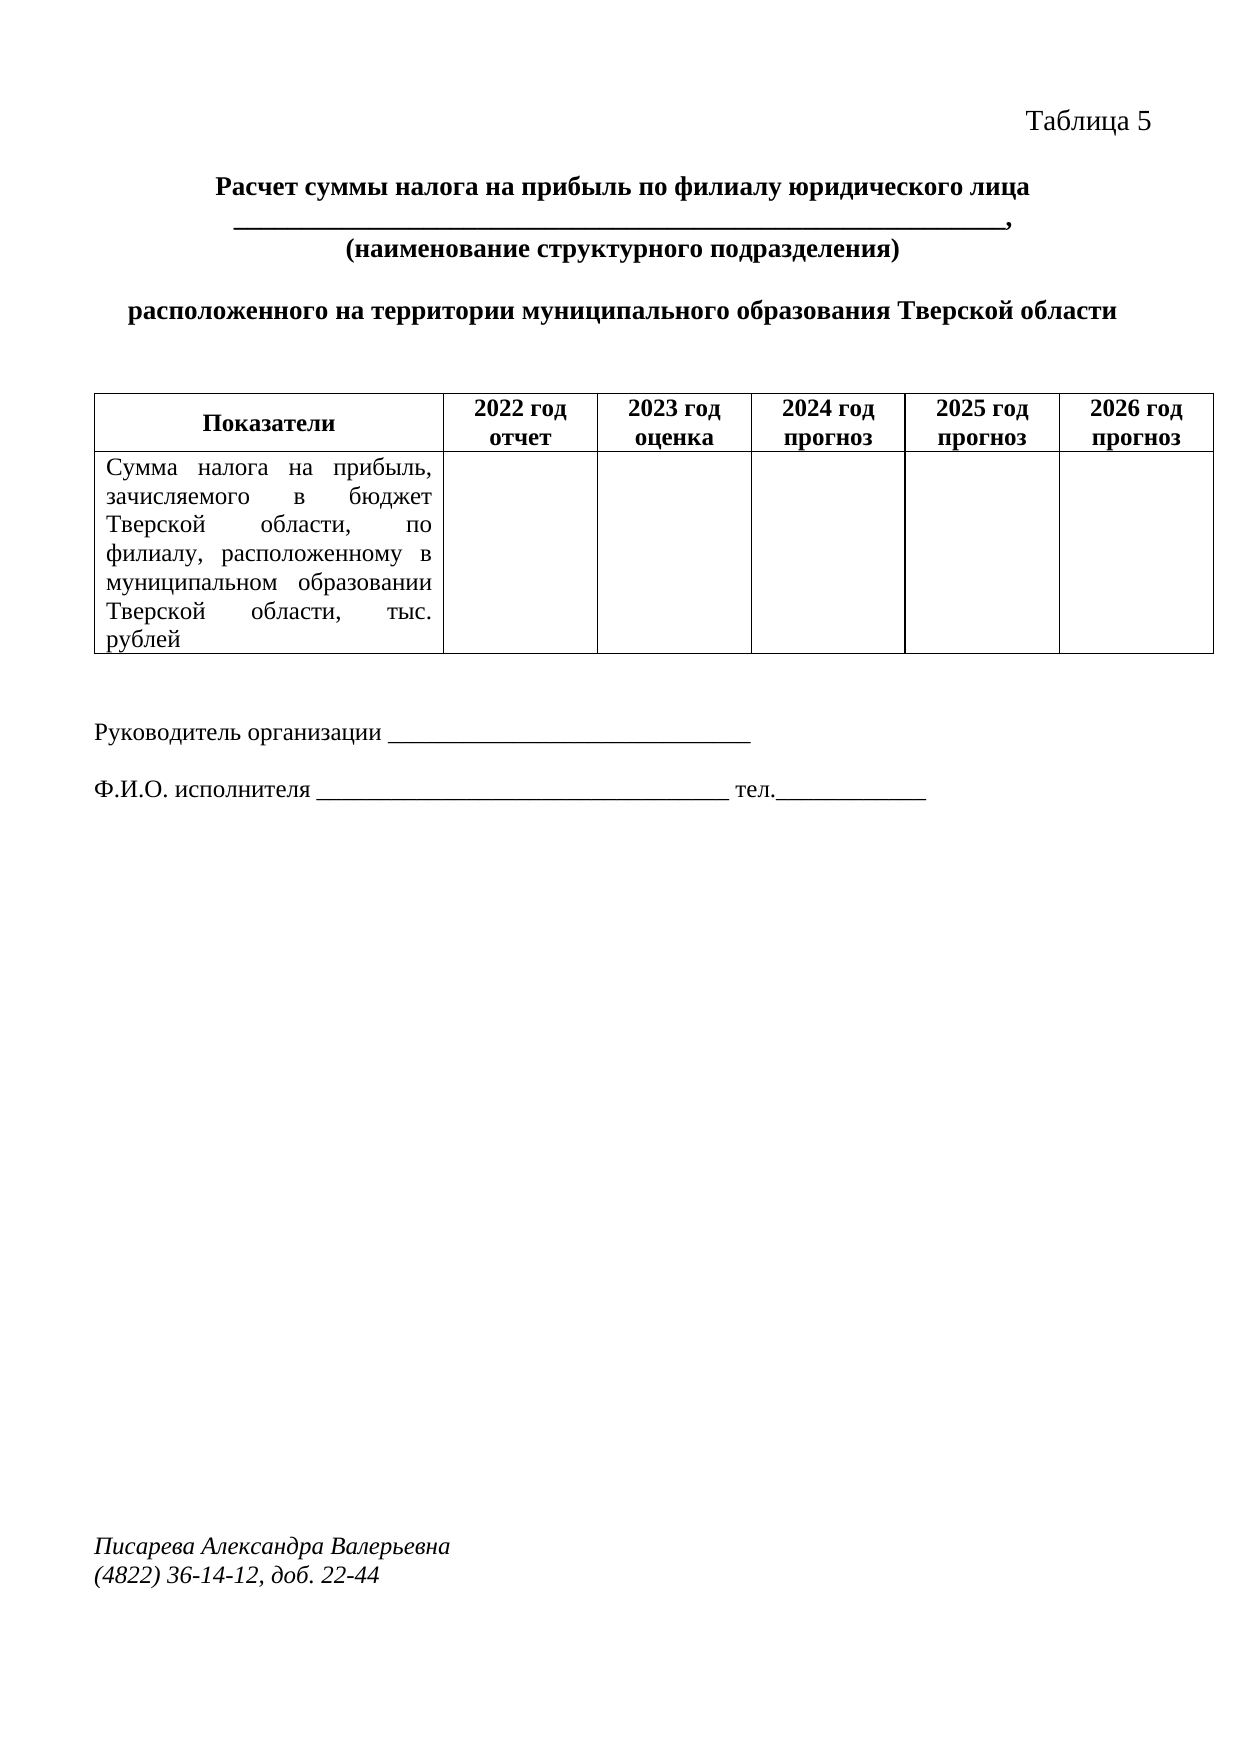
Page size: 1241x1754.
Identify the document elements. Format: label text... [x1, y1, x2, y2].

table_header 2022 год отчет [444, 394, 597, 451]
table_cell Сумма налога на прибыль, зачисляемого в бюджет Тверской области, по филиалу, расположенному в муниципальном образовании Тверской области, тыс. рублей [95, 452, 443, 653]
table_cell [1060, 452, 1213, 653]
table_cell [752, 452, 904, 653]
text Писарева Александра Валерьевна [94, 1531, 1152, 1560]
text расположенного на территории муниципального образования Тверской области [94, 294, 1152, 325]
text Ф.И.О. исполнителя _________________________________ тел.____________ [94, 774, 1152, 803]
table_cell [444, 452, 597, 653]
text Расчет суммы налога на прибыль по филиалу юридического лица [94, 170, 1152, 201]
table_header 2024 год прогноз [752, 394, 904, 451]
text (наименование структурного подразделения) [94, 232, 1152, 263]
table_header 2026 год прогноз [1060, 394, 1213, 451]
table_header 2023 год оценка [598, 394, 751, 451]
text Руководитель организации _____________________________ [94, 717, 1152, 745]
table_cell [598, 452, 751, 653]
text _________________________________________________________, [94, 201, 1152, 232]
table_header 2025 год прогноз [906, 394, 1059, 451]
table_header Показатели [95, 394, 443, 451]
text Таблица 5 [94, 103, 1152, 136]
text (4822) 36-14-12, доб. 22-44 [94, 1560, 1152, 1589]
table_cell [906, 452, 1059, 653]
